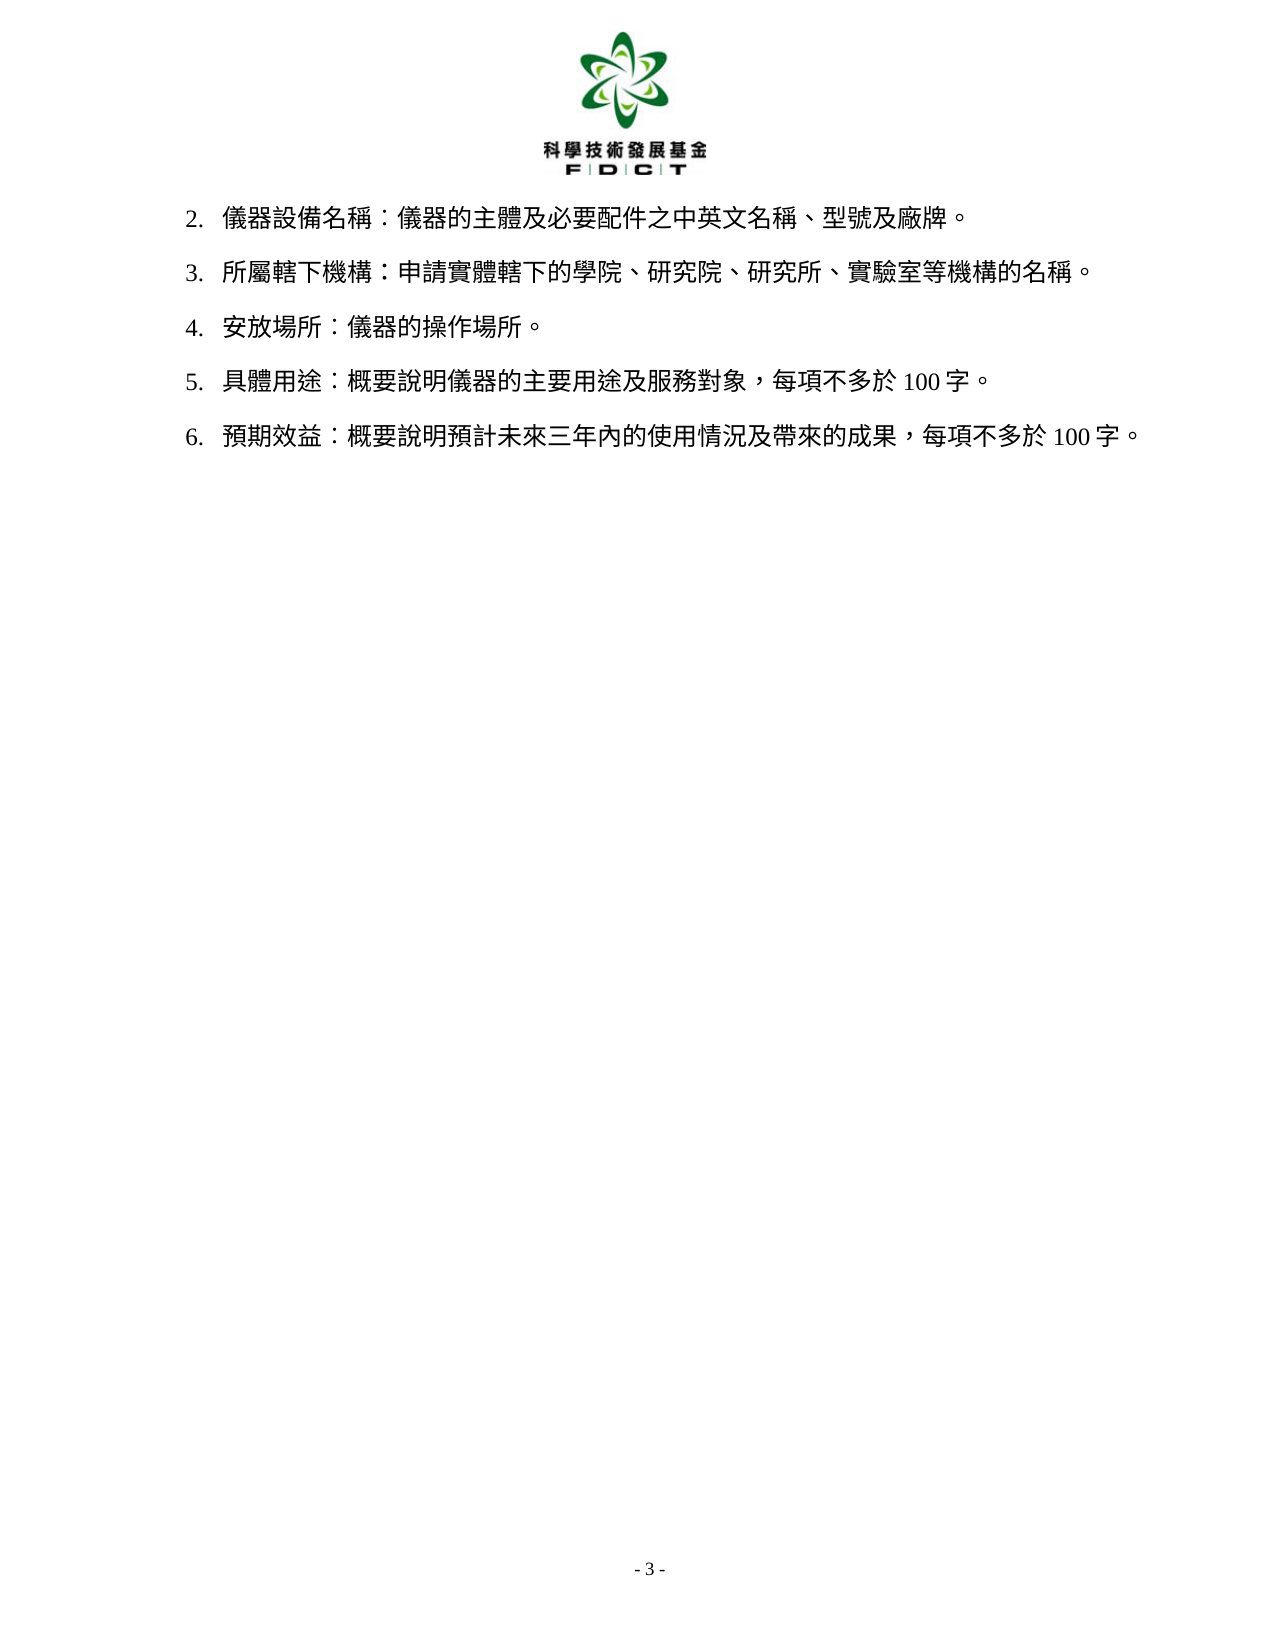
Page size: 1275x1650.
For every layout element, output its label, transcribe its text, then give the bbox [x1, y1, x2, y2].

list 安放場所︰儀器的操作場所。 [185, 307, 1152, 343]
list 預期效益︰概要說明預計未來三年內的使用情況及帶來的成果，每項不多於100字。 [185, 416, 1152, 452]
list 所屬轄下機構：申請實體轄下的學院、研究院、研究所、實驗室等機構的名稱。 [185, 253, 1152, 289]
list 儀器設備名稱︰儀器的主體及必要配件之中英文名稱、型號及廠牌。 [185, 198, 1152, 235]
list 具體用途︰概要說明儀器的主要用途及服務對象，每項不多於100字。 [185, 362, 1152, 398]
